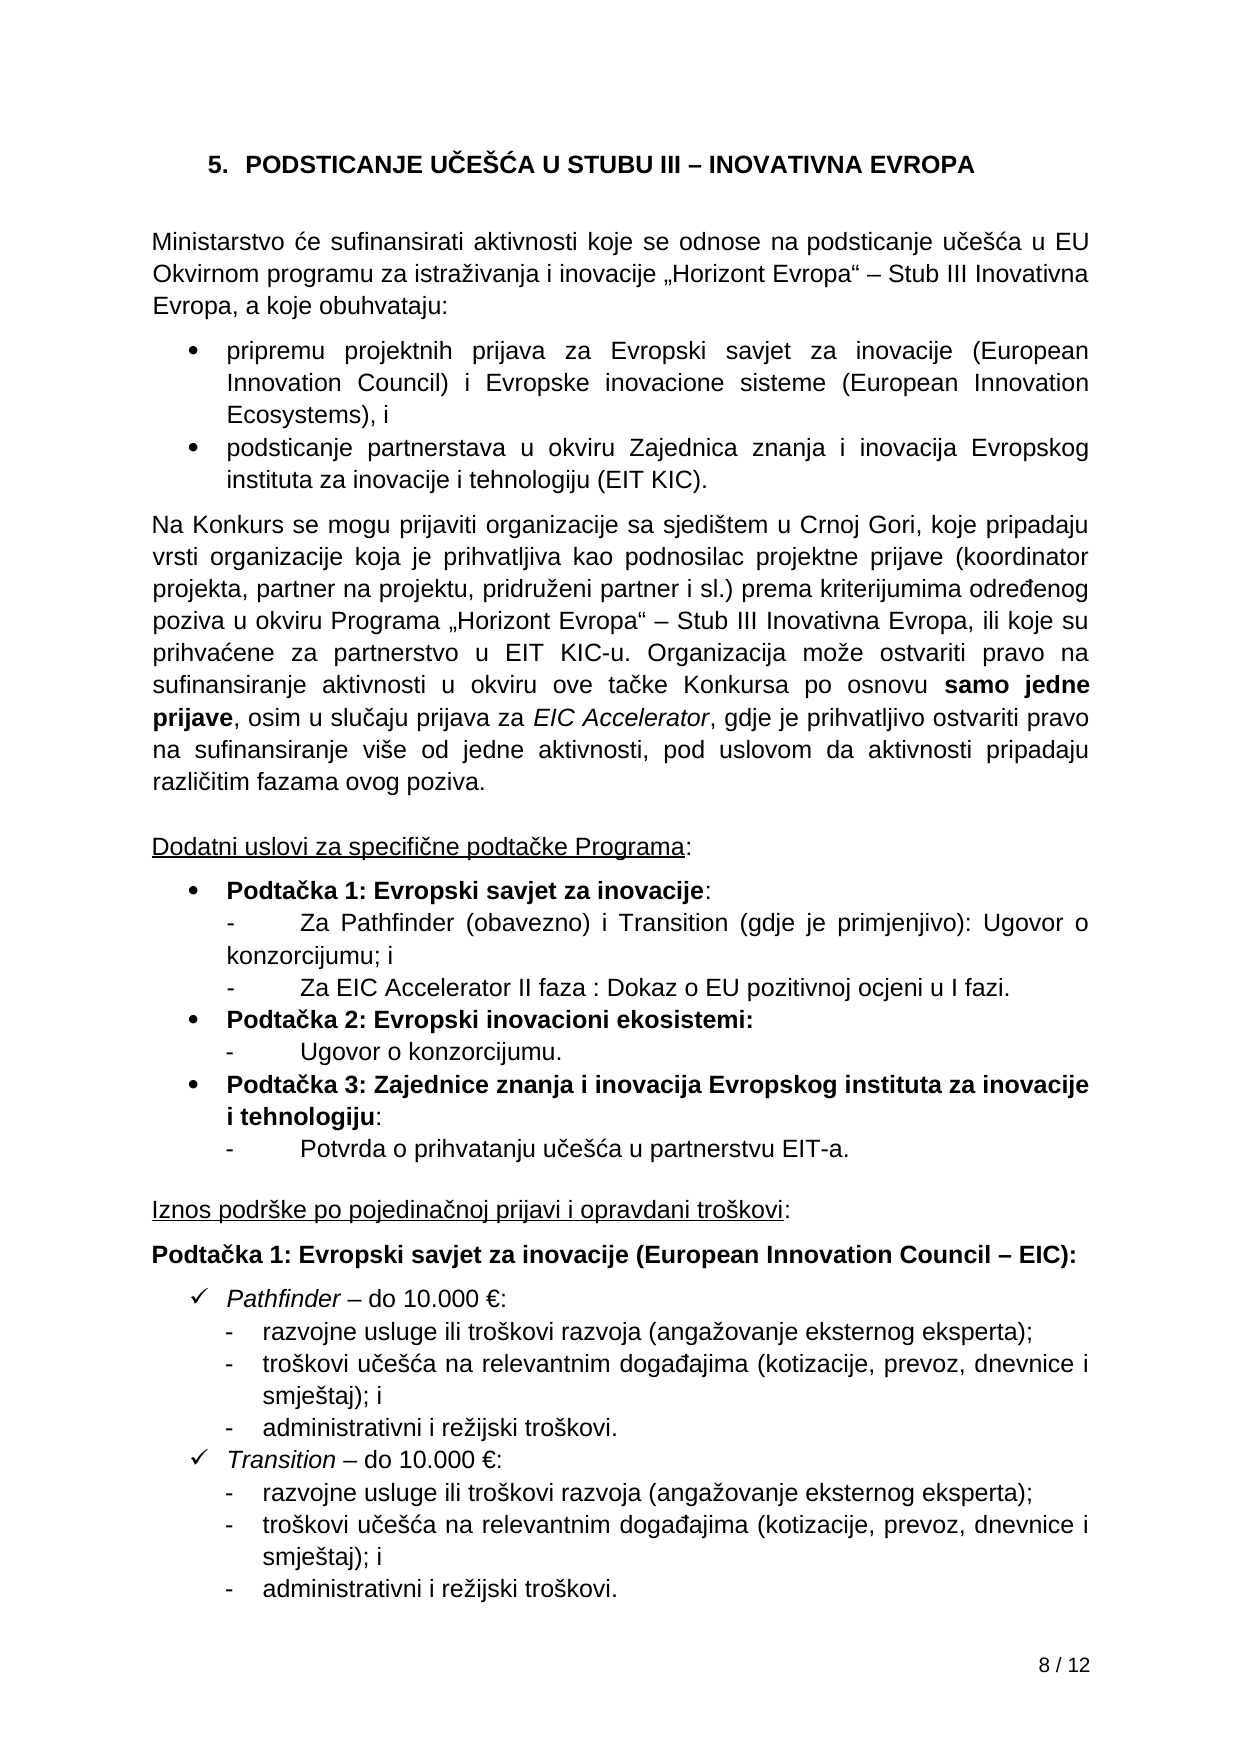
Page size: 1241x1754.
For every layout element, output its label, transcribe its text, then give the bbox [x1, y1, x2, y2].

list Podtačka 2: Evropski inovacioni ekosistemi: [189, 1005, 1090, 1034]
list administrativni i režijski troškovi. [225, 1413, 1090, 1442]
list - Za Pathfinder (obavezno) i Transition (gdje je primjenjivo): Ugovor o konzorcijumu; i [226, 908, 1090, 969]
list Potvrda o prihvatanju učešća u partnerstvu EIT-a. [225, 1134, 1090, 1163]
list PODSTICANJE UČEŠĆA U STUBU III – INOVATIVNA EVROPA [208, 150, 1090, 179]
list razvojne usluge ili troškovi razvoja (angažovanje eksternog eksperta); [225, 1317, 1090, 1346]
list Podtačka 3: Zajednice znanja i inovacija Evropskog instituta za inovacije i tehnologiju: [189, 1070, 1090, 1131]
list administrativni i režijski troškovi. [225, 1574, 1090, 1603]
list pripremu projektnih prijava za Evropski savjet za inovacije (European Innovation Council) i Evropske inovacione sisteme (European Innovation Ecosystems), i [189, 336, 1090, 429]
list troškovi učešća na relevantnim događajima (kotizacije, prevoz, dnevnice i smještaj); i [225, 1349, 1090, 1410]
text Iznos podrške po pojedinačnoj prijavi i opravdani troškovi: [151, 1195, 1090, 1224]
list Pathfinder – do 10.000 €: [189, 1284, 1090, 1313]
text Na Konkurs se mogu prijaviti organizacije sa sjedištem u Crnoj Gori, koje pripadaju vrsti organizacije koja je prihvatljiva kao podnosilac projektne prijave (koordinator projekta, partner na projektu, pridruženi partner i sl.) prema kriterijumima određenog poziva u okviru Programa „Horizont Evropa“ – Stub III Inovativna Evropa, ili koje su prihvaćene za partnerstvo u EIT KIC-u. Organizacija može ostvariti pravo na sufinansiranje aktivnosti u okviru ove tačke Konkursa po osnovu samo jedne prijave, osim u slučaju prijava za EIC Accelerator, gdje je prihvatljivo ostvariti pravo na sufinansiranje više od jedne aktivnosti, pod uslovom da aktivnosti pripadaju različitim fazama ovog poziva. [151, 509, 1090, 796]
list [225, 1478, 1090, 1507]
list - Za EIC Accelerator II faza : Dokaz o EU pozitivnoj ocjeni u I fazi. [226, 973, 1090, 1002]
list podsticanje partnerstava u okviru Zajednica znanja i inovacija Evropskog instituta za inovacije i tehnologiju (EIT KIC). [189, 433, 1090, 494]
list Ugovor o konzorcijumu. [225, 1037, 1090, 1066]
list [225, 1510, 1090, 1571]
list Podtačka 1: Evropski savjet za inovacije: [189, 876, 1090, 905]
text Ministarstvo će sufinansirati aktivnosti koje se odnose na podsticanje učešća u EU Okvirnom programu za istraživanja i inovacije „Horizont Evropa“ – Stub III Inovativna Evropa, a koje obuhvataju: [151, 227, 1090, 320]
text Dodatni uslovi za specifične podtačke Programa: [151, 831, 1090, 860]
list Transition – do 10.000 €: [189, 1446, 1090, 1474]
text Podtačka 1: Evropski savjet za inovacije (European Innovation Council – EIC): [151, 1240, 1090, 1268]
